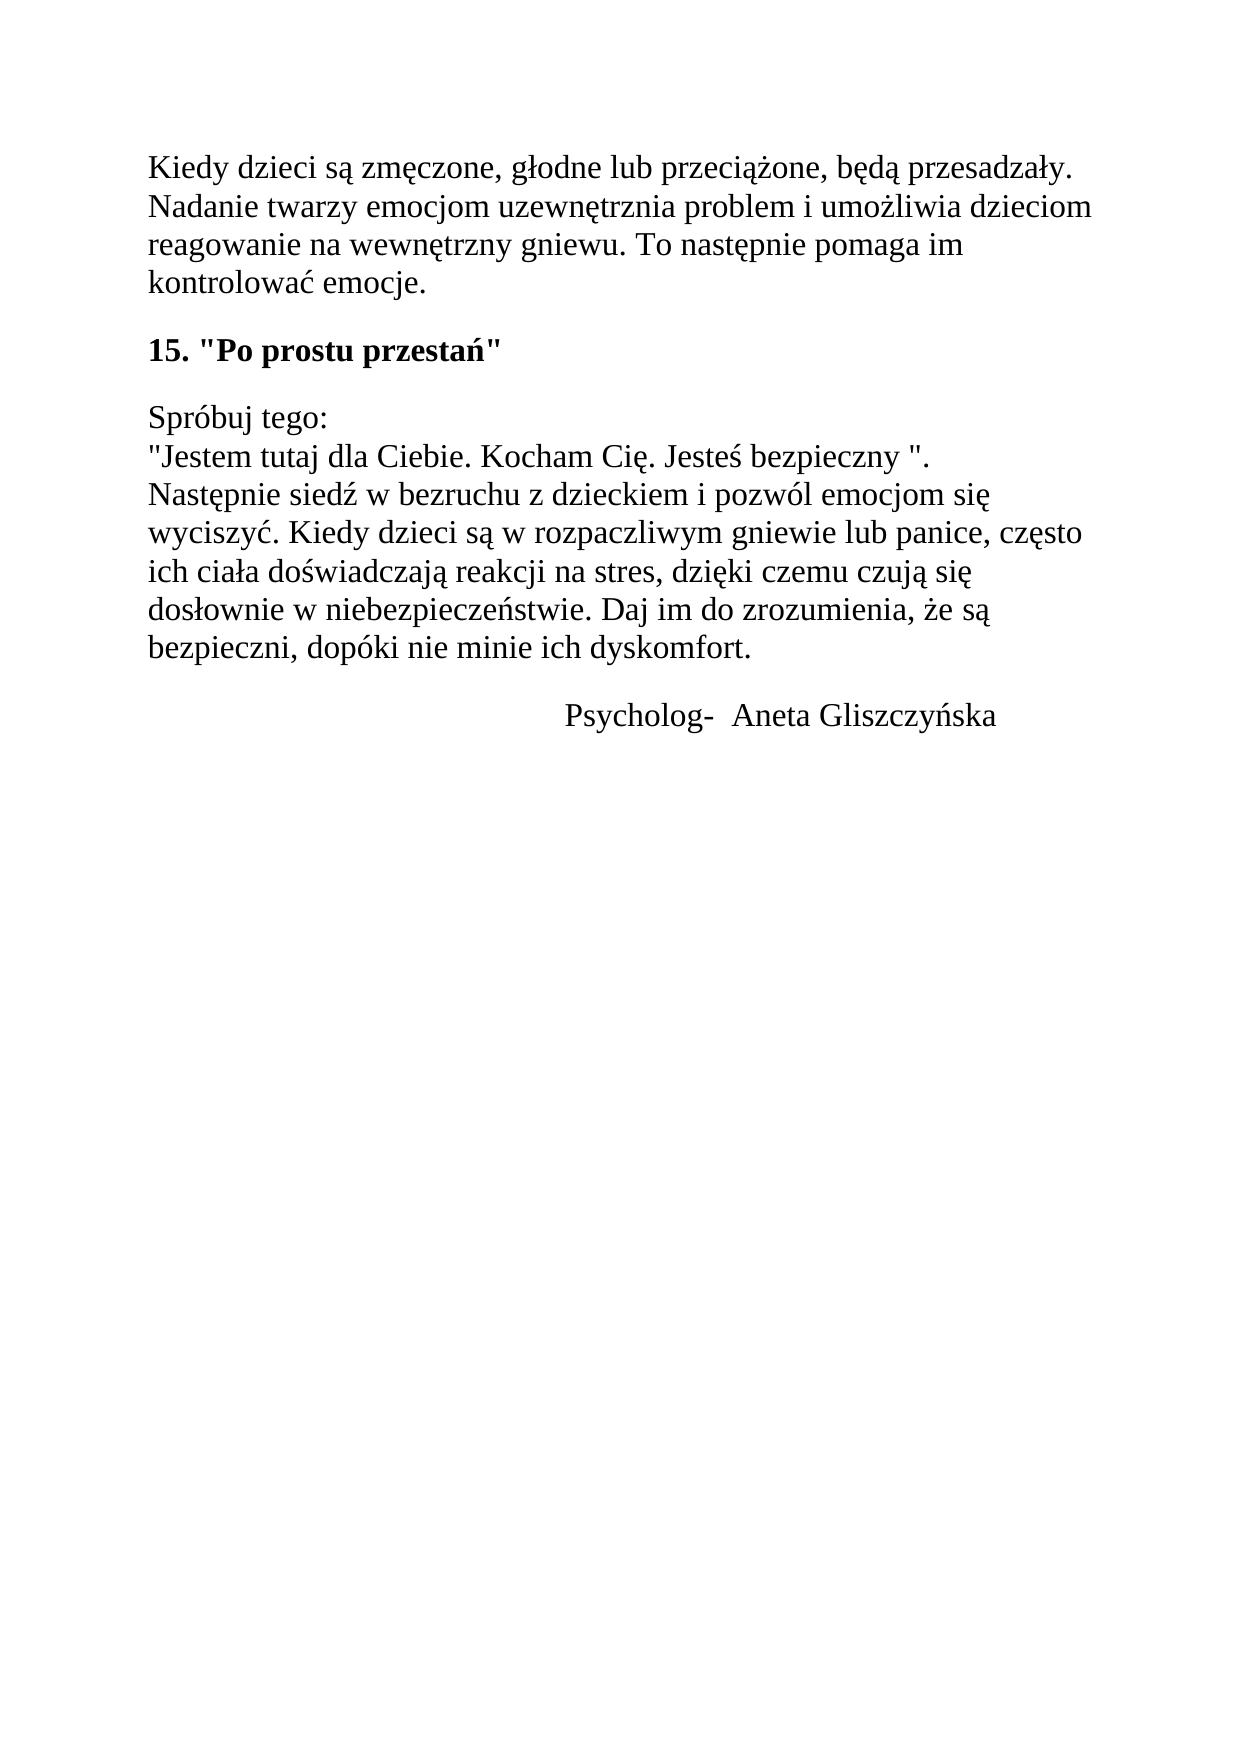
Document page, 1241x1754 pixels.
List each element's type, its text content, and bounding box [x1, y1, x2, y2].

text Spróbuj tego: "Jestem tutaj dla Ciebie. Kocham Cię. Jesteś bezpieczny ". Następnie siedź w bezruchu z dzieckiem i pozwól emocjom się wyciszyć. Kiedy dzieci są w rozpaczliwym gniewie lub panice, często ich ciała doświadczają reakcji na stres, dzięki czemu czują się dosłownie w niebezpieczeństwie. Daj im do zrozumienia, że ​​są bezpieczni, dopóki nie minie ich dyskomfort. [148, 398, 1093, 666]
text 15. "Po prostu przestań" [148, 330, 1093, 368]
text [148, 148, 1093, 301]
text Psycholog- Aneta Gliszczyńska [148, 695, 1093, 733]
